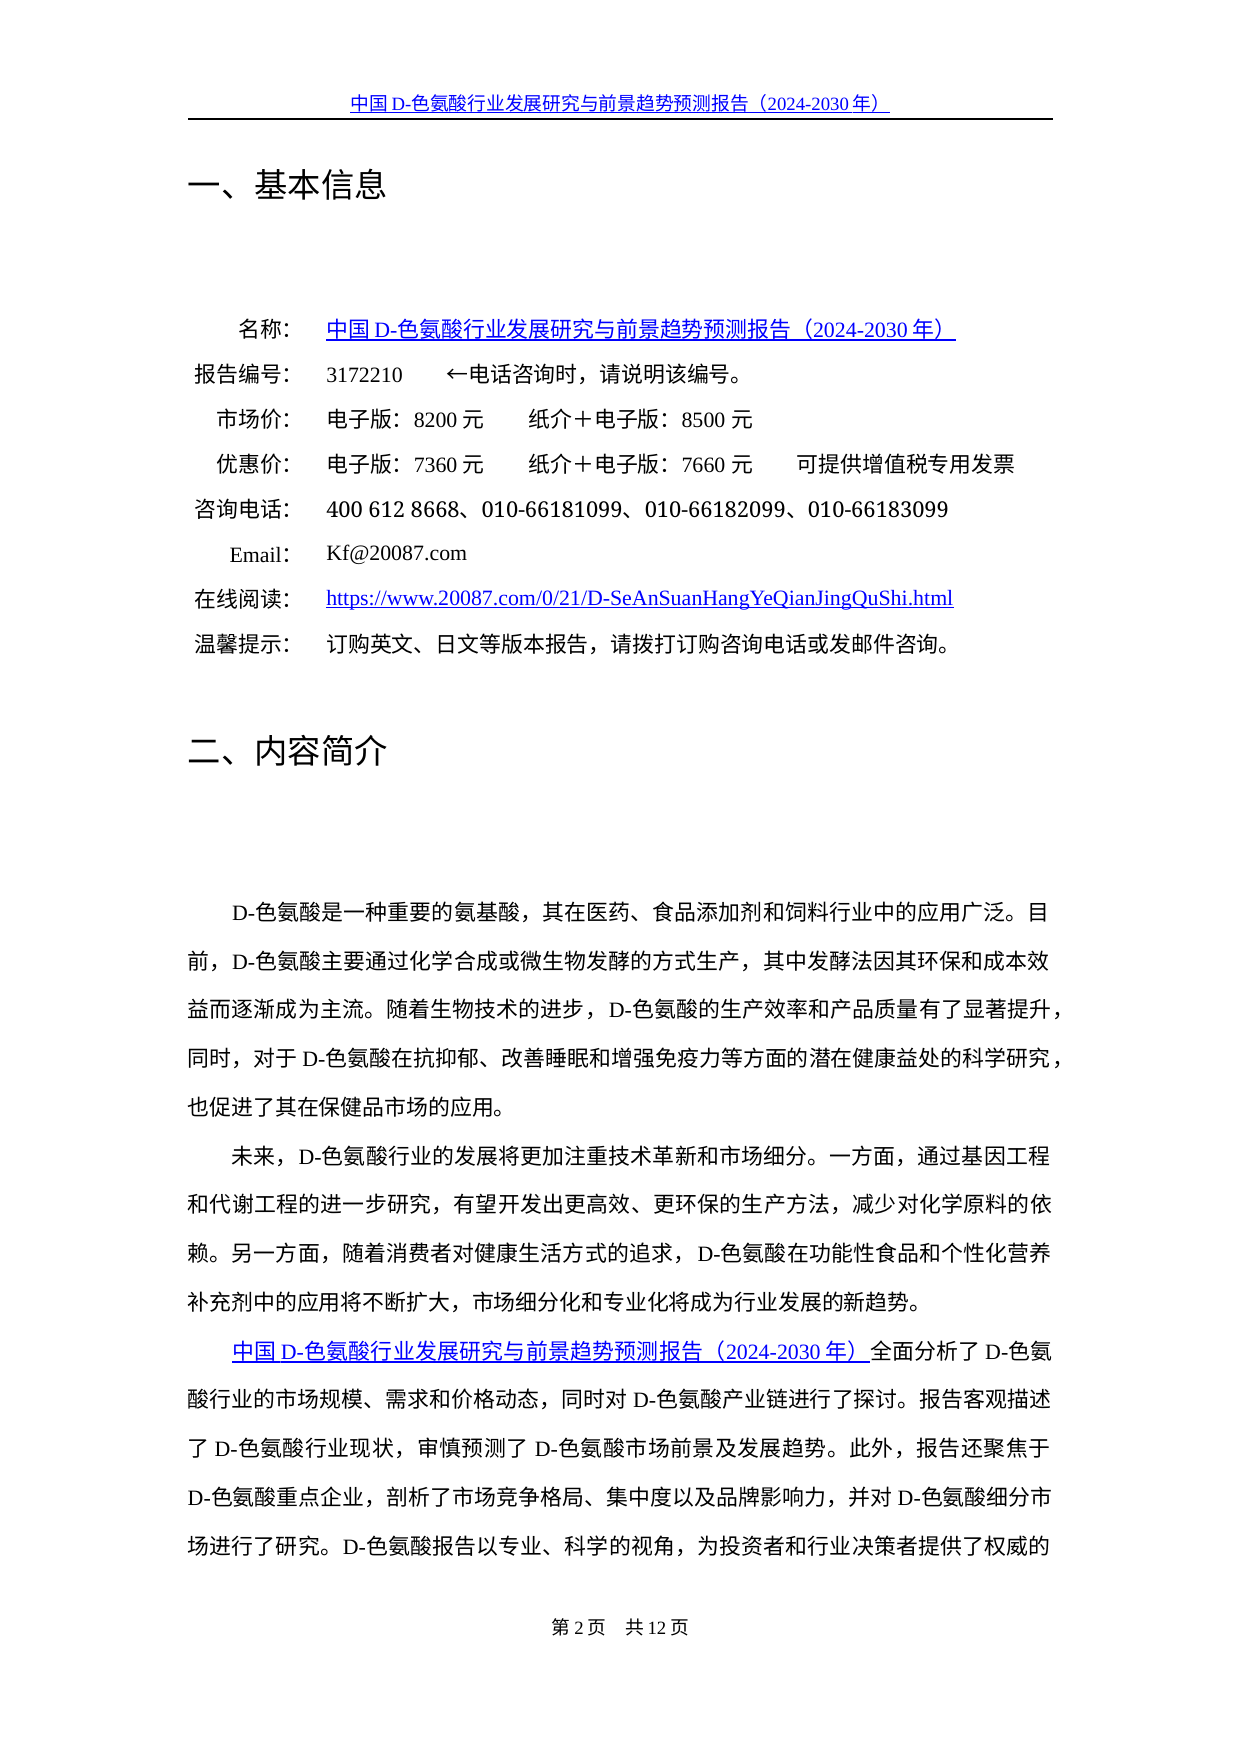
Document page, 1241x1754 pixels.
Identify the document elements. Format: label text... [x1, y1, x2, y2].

table_cell Kf@20087.com [315, 537, 1073, 582]
table_cell 温馨提示： [167, 627, 315, 672]
table_cell 400 612 8668、010-66181099、010-66182099、010-66183099 [315, 492, 1073, 537]
table_cell 订购英文、日文等版本报告，请拨打订购咨询电话或发邮件咨询。 [315, 627, 1073, 672]
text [187, 894, 1053, 1561]
table_cell 咨询电话： [167, 492, 315, 537]
table_cell Email： [167, 537, 315, 582]
table_cell 电子版：7360 元 纸介＋电子版：7660 元 可提供增值税专用发票 [315, 447, 1073, 492]
table_cell [315, 582, 1073, 627]
table_cell 报告编号： [167, 357, 315, 402]
table_cell 3172210 ←电话咨询时，请说明该编号。 [315, 357, 1073, 402]
title 一、基本信息 [187, 150, 1053, 215]
table_cell 优惠价： [167, 447, 315, 492]
table_cell 市场价： [167, 402, 315, 447]
title 二、内容简介 [187, 717, 1053, 782]
table_cell 电子版：8200 元 纸介＋电子版：8500 元 [315, 402, 1073, 447]
table_cell 在线阅读： [167, 582, 315, 627]
table_header 名称： [167, 312, 315, 357]
table_header 中国D-色氨酸行业发展研究与前景趋势预测报告（2024-2030年） [315, 312, 1073, 357]
